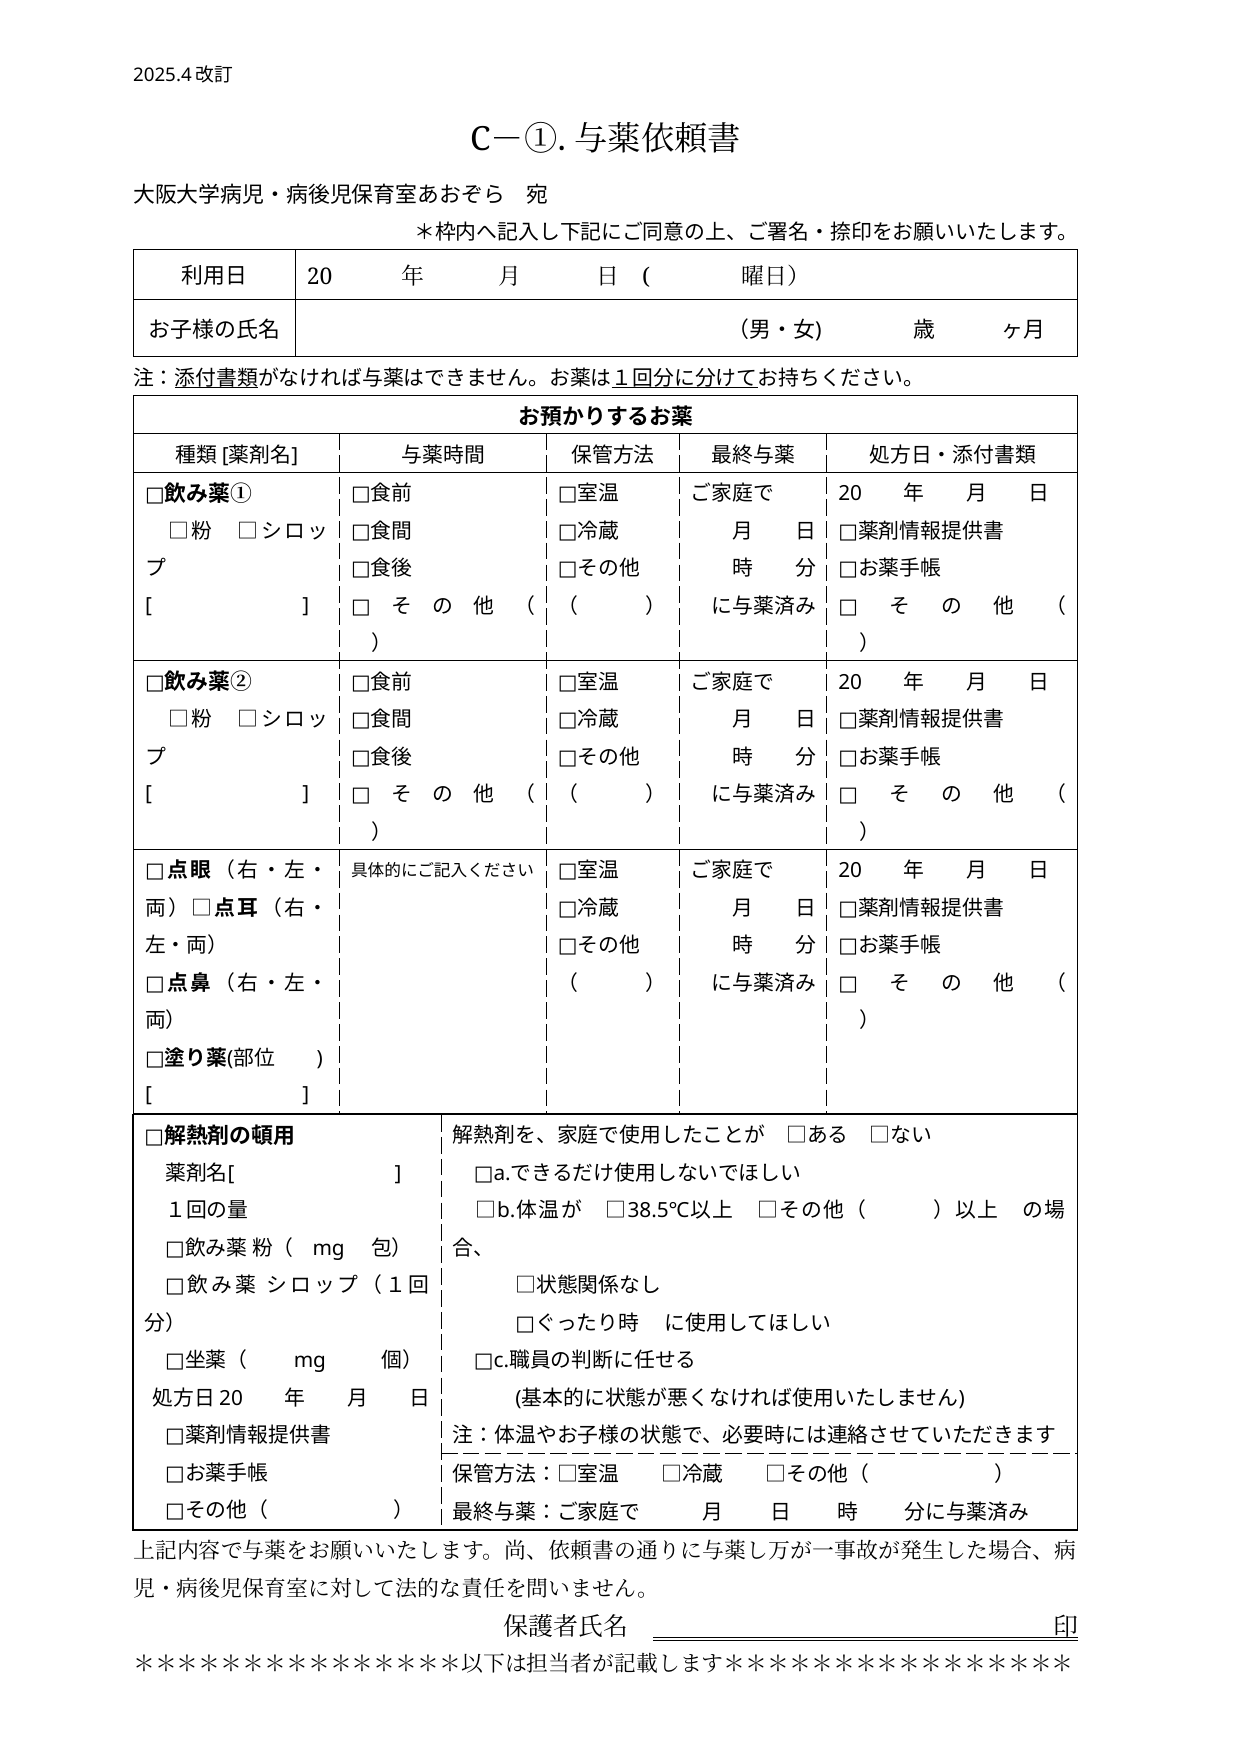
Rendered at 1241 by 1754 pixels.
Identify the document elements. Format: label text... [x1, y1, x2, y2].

table_cell お子様の氏名 [134, 300, 295, 356]
table_header お預かりするお薬 [134, 396, 1077, 433]
table_cell 具体的にご記入ください [340, 850, 546, 1112]
table_header 20 年 月 日 ( 曜日） [296, 250, 1077, 298]
table_cell 最終与薬 [679, 434, 827, 472]
table_cell 飲み薬 粉 シロップ [ ] [134, 473, 339, 660]
text ＊枠内へ記入し下記にご同意の上、ご署名・捺印をお願いいたします。 [133, 212, 1078, 249]
table_header 解熱剤を、家庭で使用したことが ある ない a.できるだけ使用しないでほしい b.体温が 38.5℃以上 その他（ ）以上 の場合、 状態関係なし ぐったり時 に使用してほしい c.職員の判断に任せる (基本的に状態が悪くなければ使用いたしません) 注：体温やお子様の状態で、必要時には連絡させていただきます [441, 1115, 1077, 1452]
table_header 利用日 [134, 250, 295, 298]
table_cell 室温 冷蔵 その他 （ ） [546, 850, 679, 1112]
table_cell 室温 冷蔵 その他 （ ） [546, 473, 679, 660]
table_cell 食前 食間 食後 その他（ ） [340, 473, 546, 660]
table_cell 室温 冷蔵 その他 （ ） [546, 661, 679, 849]
table_cell 20 年 月 日 薬剤情報提供書 お薬手帳 その他（ ） [827, 473, 1077, 660]
table_cell （男・女) 歳 ヶ月 [296, 300, 1077, 356]
table_cell 飲み薬 粉 シロップ [ ] [134, 661, 339, 849]
table_cell 保管方法：室温 冷蔵 その他（ ） 最終与薬：ご家庭で 月 日 時 分に与薬済み [441, 1453, 1077, 1529]
text 保護者氏名 印 [133, 1606, 1078, 1643]
text 大阪大学病児・病後児保育室あおぞら 宛 [133, 174, 1078, 212]
table_cell 処方日・添付書類 [827, 434, 1077, 472]
table_cell 20 年 月 日 薬剤情報提供書 お薬手帳 その他（ ） [827, 661, 1077, 849]
table_cell 20 年 月 日 薬剤情報提供書 お薬手帳 その他（ ） [827, 850, 1077, 1112]
table_header 解熱剤の頓用 薬剤名[ ] １回の量 飲み薬 粉（ mg 包） 飲み薬 シロップ（１回分） 坐薬（ mg 個） 処方日20 年 月 日 薬剤情報提供書 お薬手帳 その他（ ） [134, 1115, 441, 1529]
table_cell 食前 食間 食後 その他（ ） [340, 661, 546, 849]
table_cell ご家庭で 月 日 時 分 に与薬済み [679, 850, 827, 1112]
table_cell ご家庭で 月 日 時 分 に与薬済み [679, 473, 827, 660]
text C－①. 与薬依頼書 [133, 99, 1078, 174]
table_cell 保管方法 [546, 434, 679, 472]
table_cell 種類 [薬剤名] [134, 434, 339, 472]
text 注：添付書類がなければ与薬はできません。お薬は１回分に分けてお持ちください。 [133, 357, 1078, 395]
table_cell 点眼（右・左・両）点耳（右・左・両） 点鼻（右・左・両） 塗り薬(部位 ) [ ] [134, 850, 339, 1112]
table_cell ご家庭で 月 日 時 分 に与薬済み [679, 661, 827, 849]
text 上記内容で与薬をお願いいたします。尚、依頼書の通りに与薬し万が一事故が発生した場合、病児・病後児保育室に対して法的な責任を問いません。 [133, 1531, 1078, 1606]
table_cell 与薬時間 [340, 434, 546, 472]
text ＊＊＊＊＊＊＊＊＊＊＊＊＊＊＊以下は担当者が記載します＊＊＊＊＊＊＊＊＊＊＊＊＊＊＊＊ [133, 1643, 1078, 1681]
